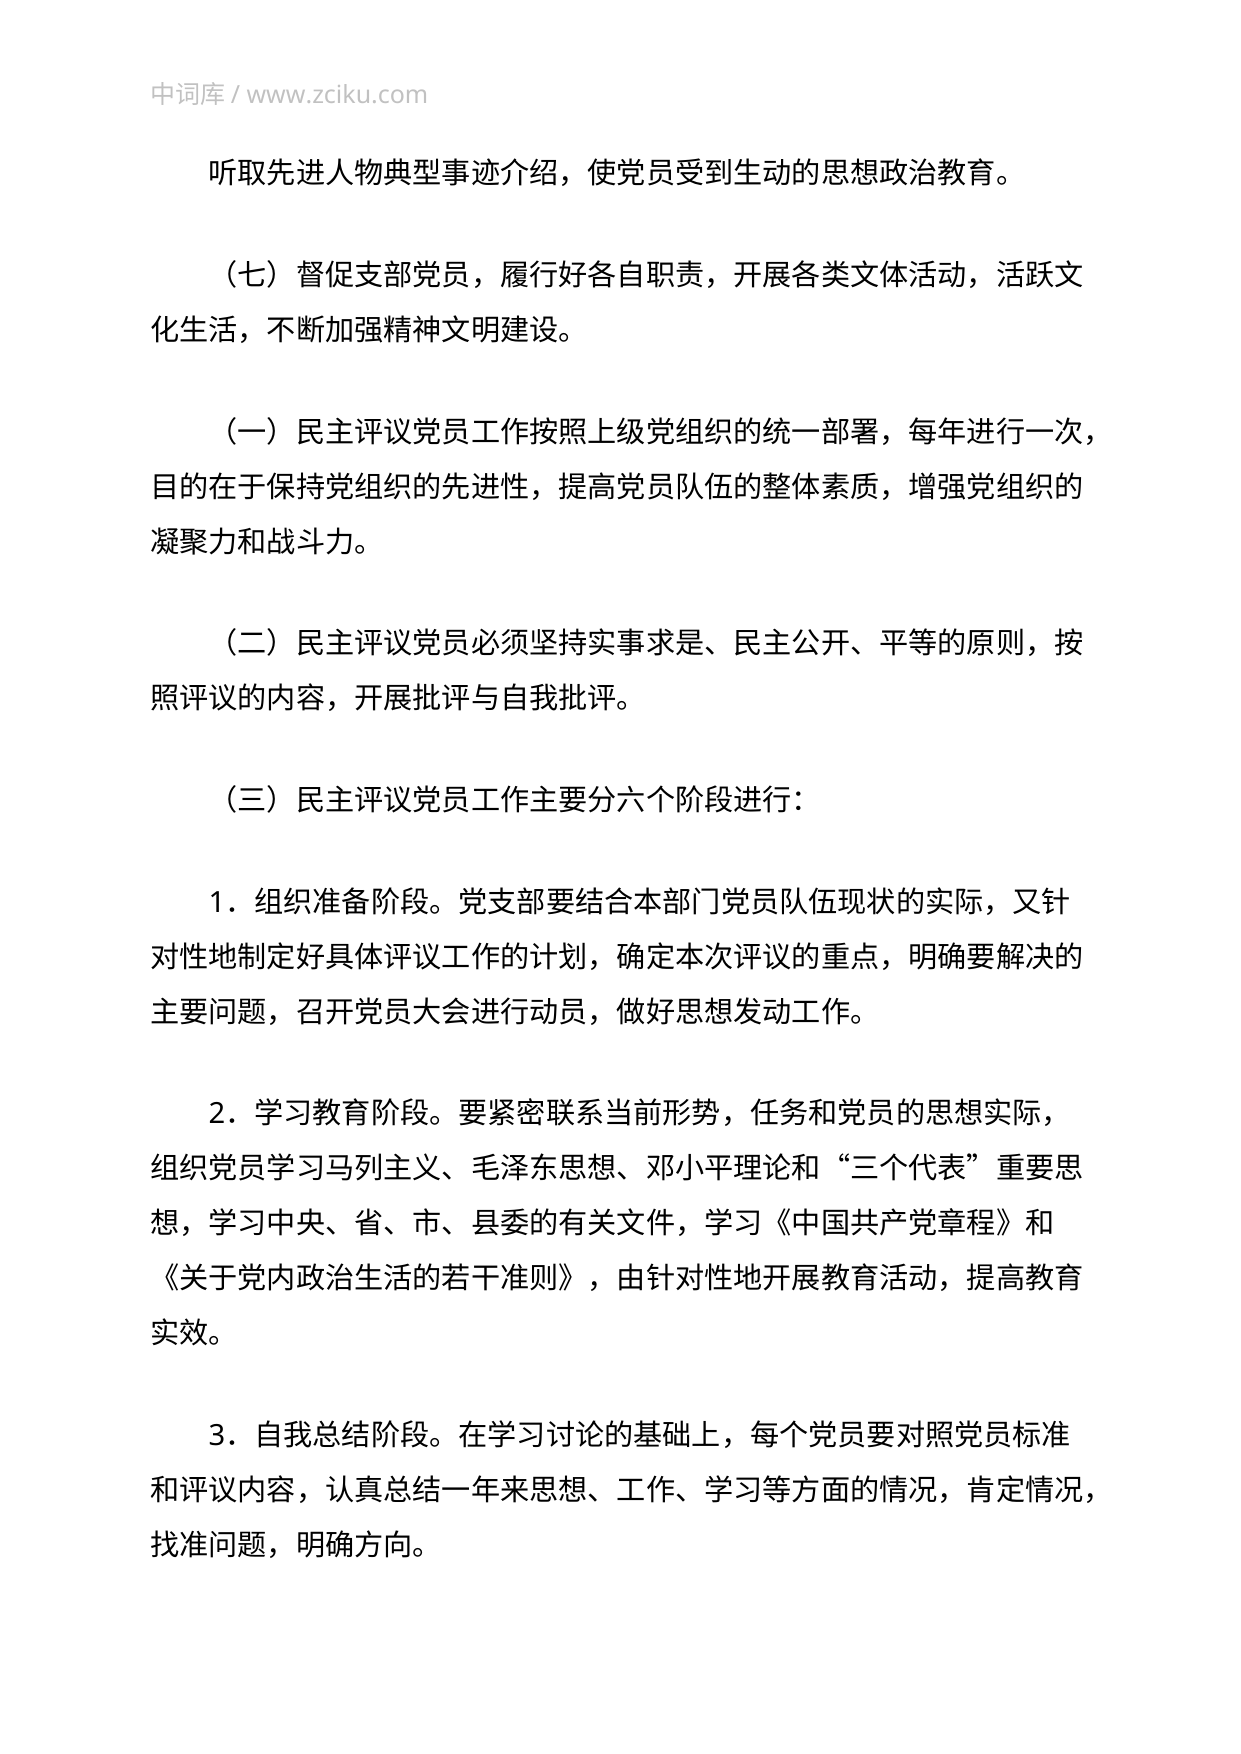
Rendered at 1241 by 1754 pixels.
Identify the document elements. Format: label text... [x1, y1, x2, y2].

text （三）民主评议党员工作主要分六个阶段进行： [150, 777, 1090, 819]
text （七）督促支部党员，履行好各自职责，开展各类文体活动，活跃文化生活，不断加强精神文明建设。 [150, 252, 1090, 349]
text （二）民主评议党员必须坚持实事求是、民主公开、平等的原则，按照评议的内容，开展批评与自我批评。 [150, 620, 1090, 717]
text 1．组织准备阶段。党支部要结合本部门党员队伍现状的实际，又针对性地制定好具体评议工作的计划，确定本次评议的重点，明确要解决的主要问题，召开党员大会进行动员，做好思想发动工作。 [150, 878, 1090, 1031]
text （一）民主评议党员工作按照上级党组织的统一部署，每年进行一次，目的在于保持党组织的先进性，提高党员队伍的整体素质，增强党组织的凝聚力和战斗力。 [150, 408, 1090, 561]
text 听取先进人物典型事迹介绍，使党员受到生动的思想政治教育。 [150, 150, 1090, 192]
text 3．自我总结阶段。在学习讨论的基础上，每个党员要对照党员标准和评议内容，认真总结一年来思想、工作、学习等方面的情况，肯定情况，找准问题，明确方向。 [150, 1412, 1090, 1564]
text 2．学习教育阶段。要紧密联系当前形势，任务和党员的思想实际，组织党员学习马列主义、毛泽东思想、邓小平理论和“三个代表”重要思想，学习中央、省、市、县委的有关文件，学习《中国共产党章程》和《关于党内政治生活的若干准则》，由针对性地开展教育活动，提高教育实效。 [150, 1090, 1090, 1352]
